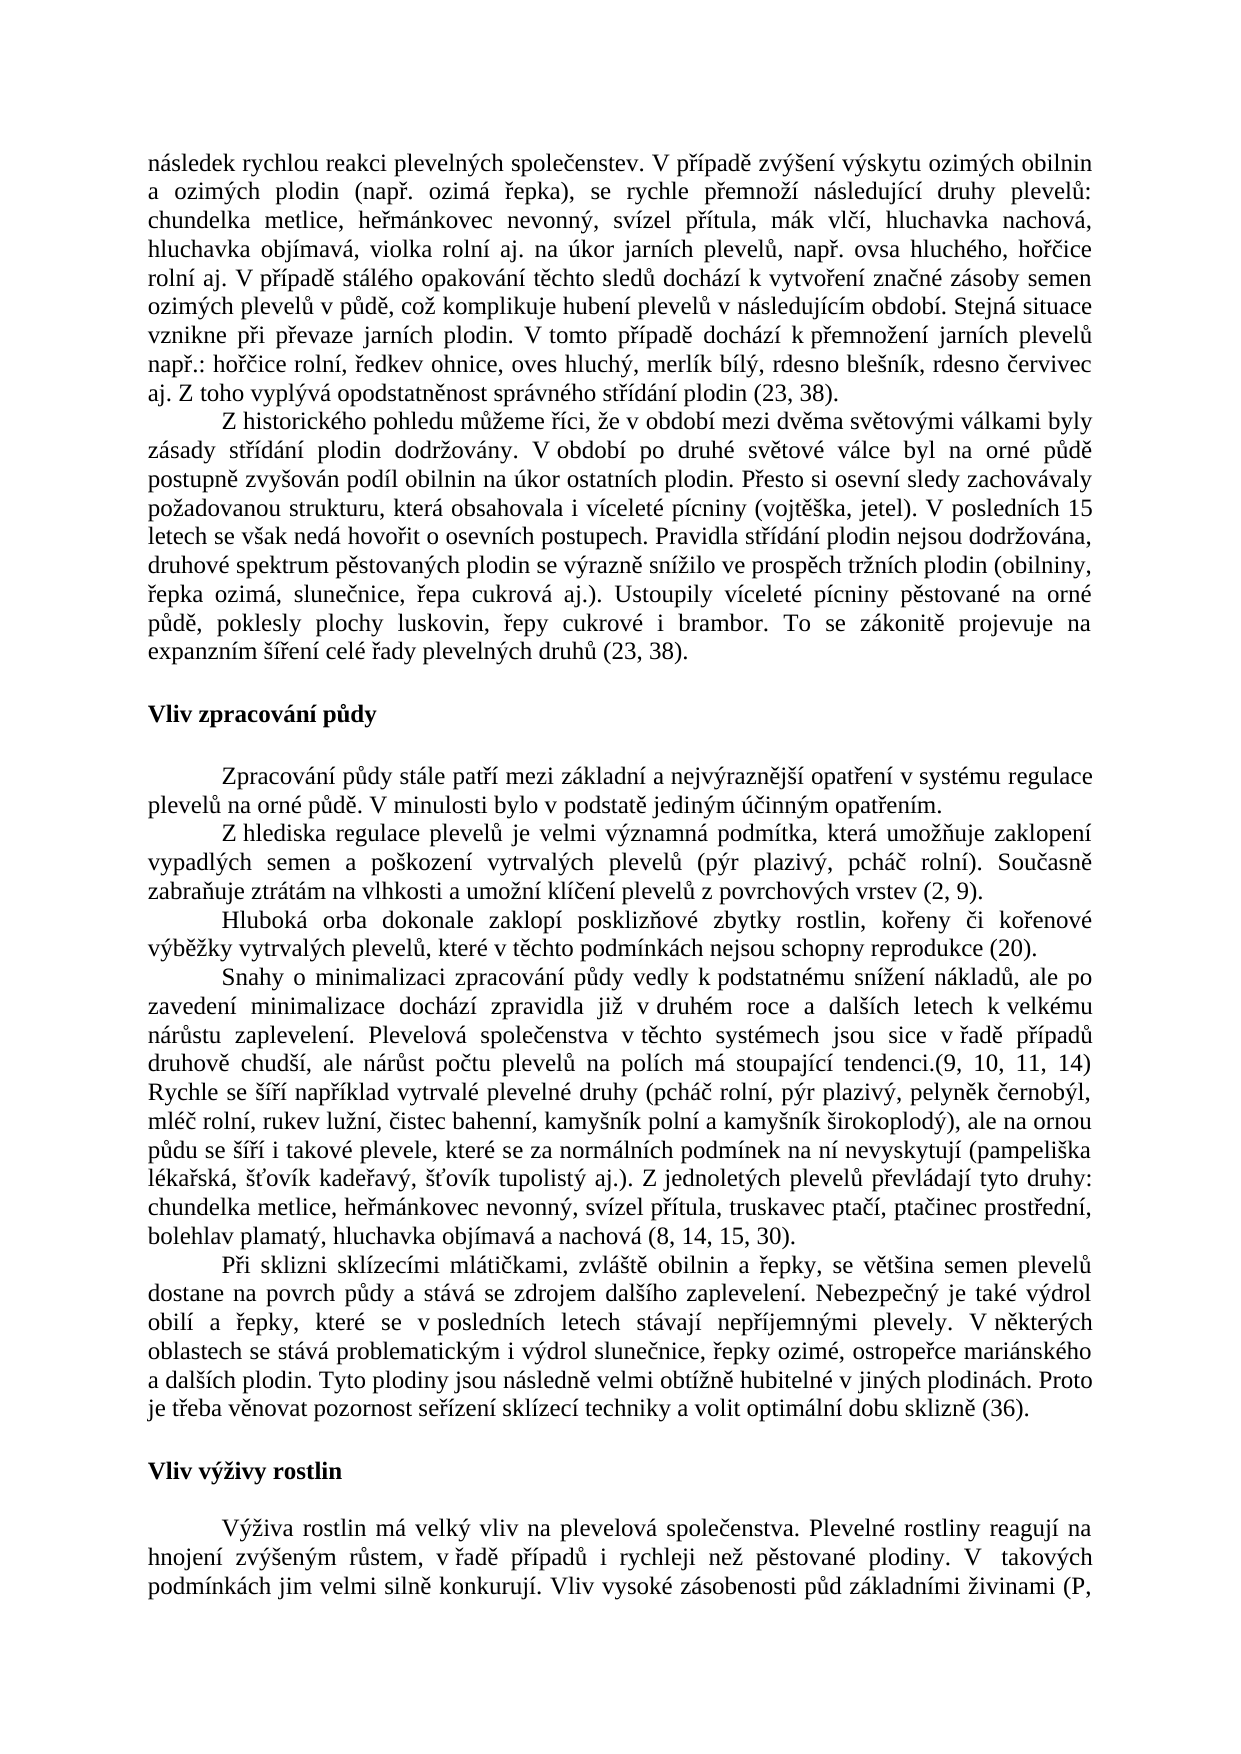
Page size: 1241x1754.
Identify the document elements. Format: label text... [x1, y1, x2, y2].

text Hluboká orba dokonale zaklopí posklizňové zbytky rostlin, kořeny či kořenové výběžky vytrvalých plevelů, které v těchto podmínkách nejsou schopny reprodukce (20). [148, 905, 1093, 962]
text Vliv výživy rostlin [148, 1456, 1093, 1484]
text Snahy o minimalizaci zpracování půdy vedly k podstatnému snížení nákladů, ale po zavedení minimalizace dochází zpravidla již v druhém roce a dalších letech k velkému nárůstu zaplevelení. Plevelová společenstva v těchto systémech jsou sice v řadě případů druhově chudší, ale nárůst počtu plevelů na polích má stoupající tendenci.(9, 10, 11, 14) Rychle se šíří například vytrvalé plevelné druhy (pcháč rolní, pýr plazivý, pelyněk černobýl, mléč rolní, rukev lužní, čistec bahenní, kamyšník polní a kamyšník širokoplodý), ale na ornou půdu se šíří i takové plevele, které se za normálních podmínek na ní nevyskytují (pampeliška lékařská, šťovík kadeřavý, šťovík tupolistý aj.). Z jednoletých plevelů převládají tyto druhy: chundelka metlice, heřmánkovec nevonný, svízel přítula, truskavec ptačí, ptačinec prostřední, bolehlav plamatý, hluchavka objímavá a nachová (8, 14, 15, 30). [148, 962, 1093, 1250]
text Zpracování půdy stále patří mezi základní a nejvýraznější opatření v systému regulace plevelů na orné půdě. V minulosti bylo v podstatě jediným účinným opatřením. [148, 761, 1093, 818]
text Při sklizni sklízecími mlátičkami, zvláště obilnin a řepky, se většina semen plevelů dostane na povrch půdy a stává se zdrojem dalšího zaplevelení. Nebezpečný je také výdrol obilí a řepky, které se v posledních letech stávají nepříjemnými plevely. V některých oblastech se stává problematickým i výdrol slunečnice, řepky ozimé, ostropeřce mariánského a dalších plodin. Tyto plodiny jsou následně velmi obtížně hubitelné v jiných plodinách. Proto je třeba věnovat pozornost seřízení sklízecí techniky a volit optimální dobu sklizně (36). [148, 1250, 1093, 1422]
text Vliv zpracování půdy [148, 699, 1093, 727]
text Z historického pohledu můžeme říci, že v období mezi dvěma světovými válkami byly zásady střídání plodin dodržovány. V období po druhé světové válce byl na orné půdě postupně zvyšován podíl obilnin na úkor ostatních plodin. Přesto si osevní sledy zachovávaly požadovanou strukturu, která obsahovala i víceleté pícniny (vojtěška, jetel). V posledních 15 letech se však nedá hovořit o osevních postupech. Pravidla střídání plodin nejsou dodržována, druhové spektrum pěstovaných plodin se výrazně snížilo ve prospěch tržních plodin (obilniny, řepka ozimá, slunečnice, řepa cukrová aj.). Ustoupily víceleté pícniny pěstované na orné půdě, poklesly plochy luskovin, řepy cukrové i brambor. To se zákonitě projevuje na expanzním šíření celé řady plevelných druhů (23, 38). [148, 406, 1093, 665]
text Z hlediska regulace plevelů je velmi významná podmítka, která umožňuje zaklopení vypadlých semen a poškození vytrvalých plevelů (pýr plazivý, pcháč rolní). Současně zabraňuje ztrátám na vlhkosti a umožní klíčení plevelů z povrchových vrstev (2, 9). [148, 818, 1093, 905]
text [148, 148, 1093, 406]
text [148, 1513, 1093, 1599]
